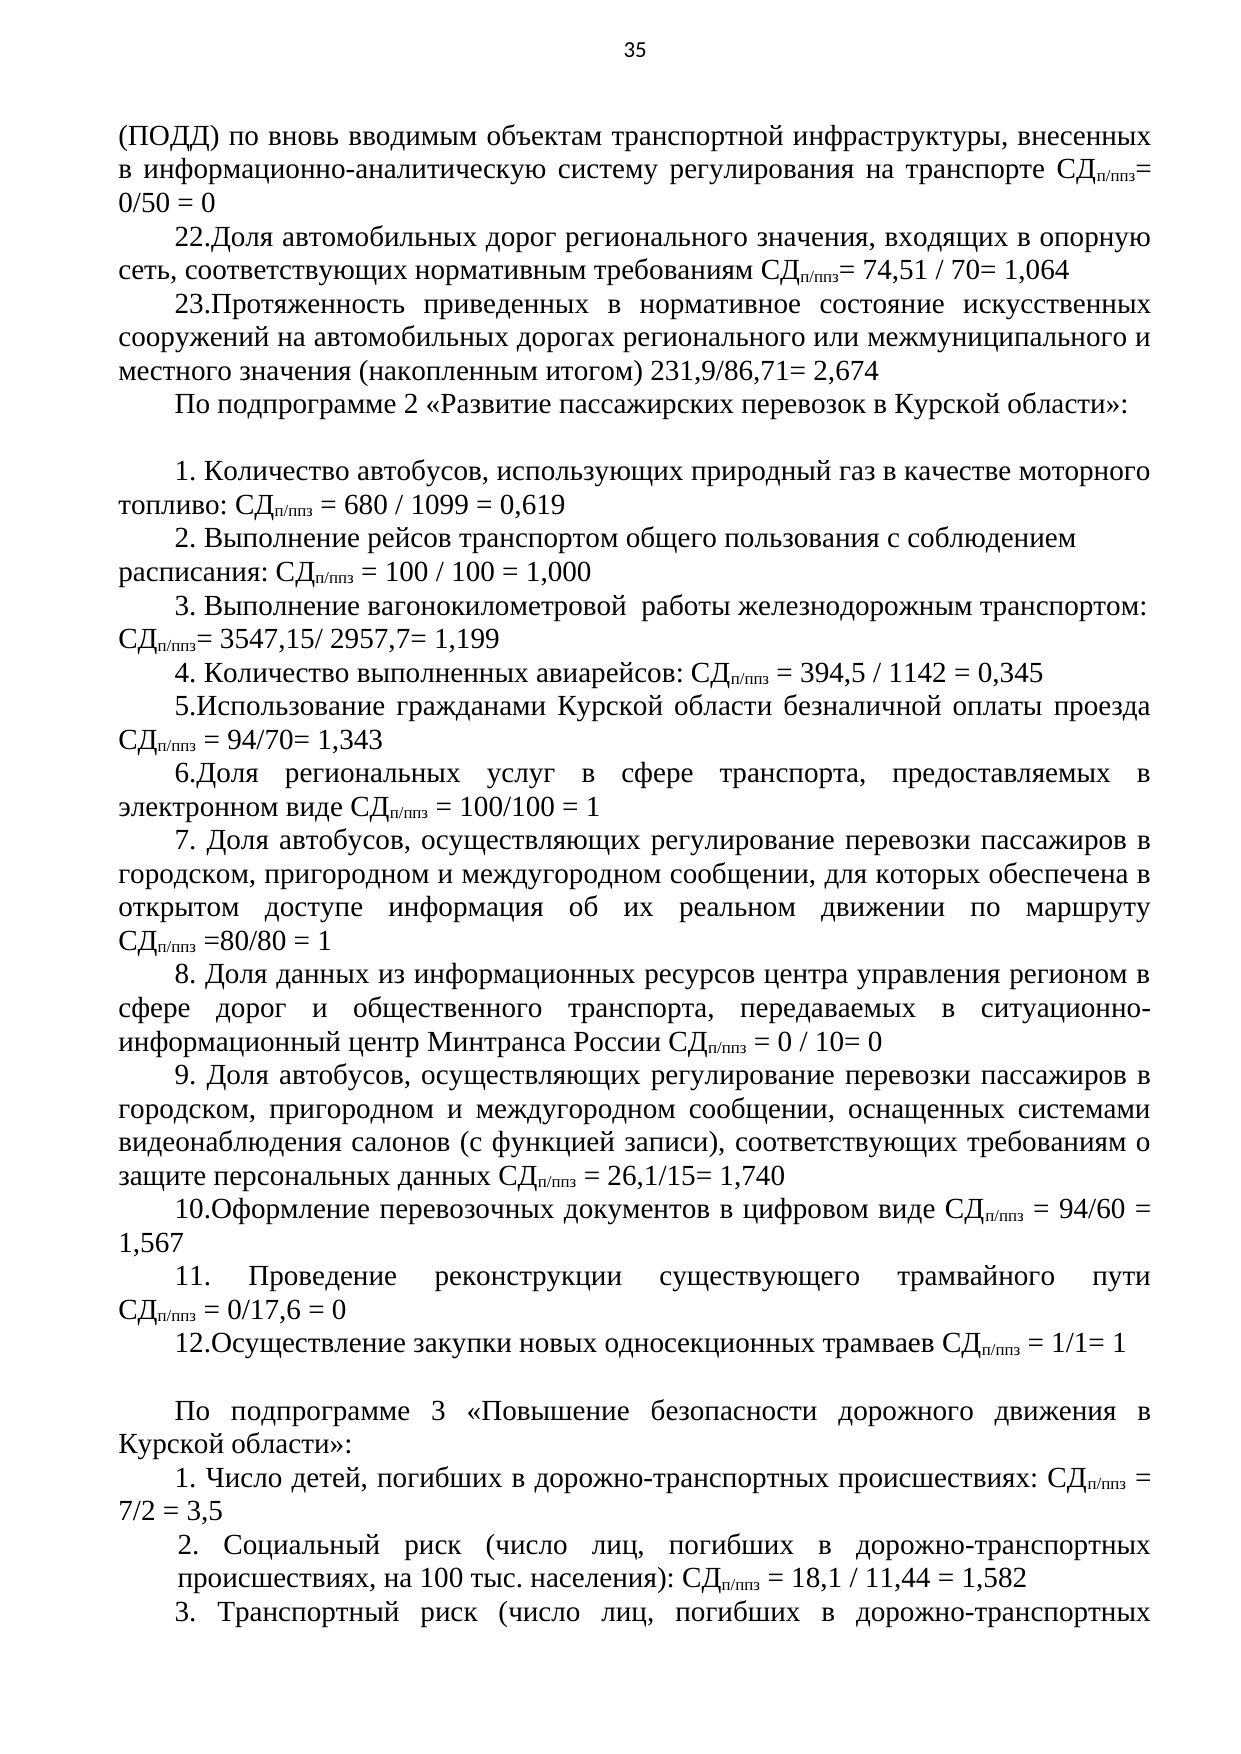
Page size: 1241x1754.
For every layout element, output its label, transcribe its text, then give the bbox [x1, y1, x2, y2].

text 6.Доля региональных услуг в сфере транспорта, предоставляемых в электронном виде СДп/ппз = 100/100 = 1 [118, 755, 1152, 822]
text 2. Выполнение рейсов транспортом общего пользования с соблюдением расписания: СДп/ппз = 100 / 100 = 1,000 [118, 521, 1152, 588]
text 10.Оформление перевозочных документов в цифровом виде СДп/ппз = 94/60 = 1,567 [118, 1191, 1152, 1258]
text 1. Число детей, погибших в дорожно-транспортных происшествиях: СДп/ппз = 7/2 = 3,5 [118, 1460, 1152, 1527]
text 22.Доля автомобильных дорог регионального значения, входящих в опорную сеть, соответствующих нормативным требованиям СДп/ппз= 74,51 / 70= 1,064 [118, 219, 1152, 286]
text По подпрограмме 3 «Повышение безопасности дорожного движения в Курской области»: [118, 1393, 1152, 1460]
text По подпрограмме 2 «Развитие пассажирских перевозок в Курской области»: [118, 386, 1152, 420]
text 5.Использование гражданами Курской области безналичной оплаты проезда СДп/ппз = 94/70= 1,343 [118, 688, 1152, 755]
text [118, 118, 1152, 219]
text 9. Доля автобусов, осуществляющих регулирование перевозки пассажиров в городском, пригородном и междугородном сообщении, оснащенных системами видеонаблюдения салонов (с функцией записи), соответствующих требованиям о защите персональных данных СДп/ппз = 26,1/15= 1,740 [118, 1057, 1152, 1191]
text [118, 1594, 1152, 1627]
text 23.Протяженность приведенных в нормативное состояние искусственных сооружений на автомобильных дорогах регионального или межмуниципального и местного значения (накопленным итогом) 231,9/86,71= 2,674 [118, 286, 1152, 386]
text 2. Социальный риск (число лиц, погибших в дорожно-транспортных происшествиях, на 100 тыс. населения): СДп/ппз = 18,1 / 11,44 = 1,582 [177, 1527, 1152, 1594]
text 12.Осуществление закупки новых односекционных трамваев СДп/ппз = 1/1= 1 [118, 1326, 1152, 1359]
text СДп/ппз= 3547,15/ 2957,7= 1,199 [118, 621, 1152, 655]
text 1. Количество автобусов, использующих природный газ в качестве моторного топливо: СДп/ппз = 680 / 1099 = 0,619 [118, 453, 1152, 521]
text 4. Количество выполненных авиарейсов: СДп/ппз = 394,5 / 1142 = 0,345 [103, 655, 1152, 688]
text 11. Проведение реконструкции существующего трамвайного пути СДп/ппз = 0/17,6 = 0 [118, 1258, 1152, 1326]
text 3. Выполнение вагонокилометровой работы железнодорожным транспортом: [118, 588, 1152, 621]
text 7. Доля автобусов, осуществляющих регулирование перевозки пассажиров в городском, пригородном и междугородном сообщении, для которых обеспечена в открытом доступе информация об их реальном движении по маршруту СДп/ппз =80/80 = 1 [118, 822, 1152, 957]
text 8. Доля данных из информационных ресурсов центра управления регионом в сфере дорог и общественного транспорта, передаваемых в ситуационно-информационный центр Минтранса России СДп/ппз = 0 / 10= 0 [118, 957, 1152, 1057]
